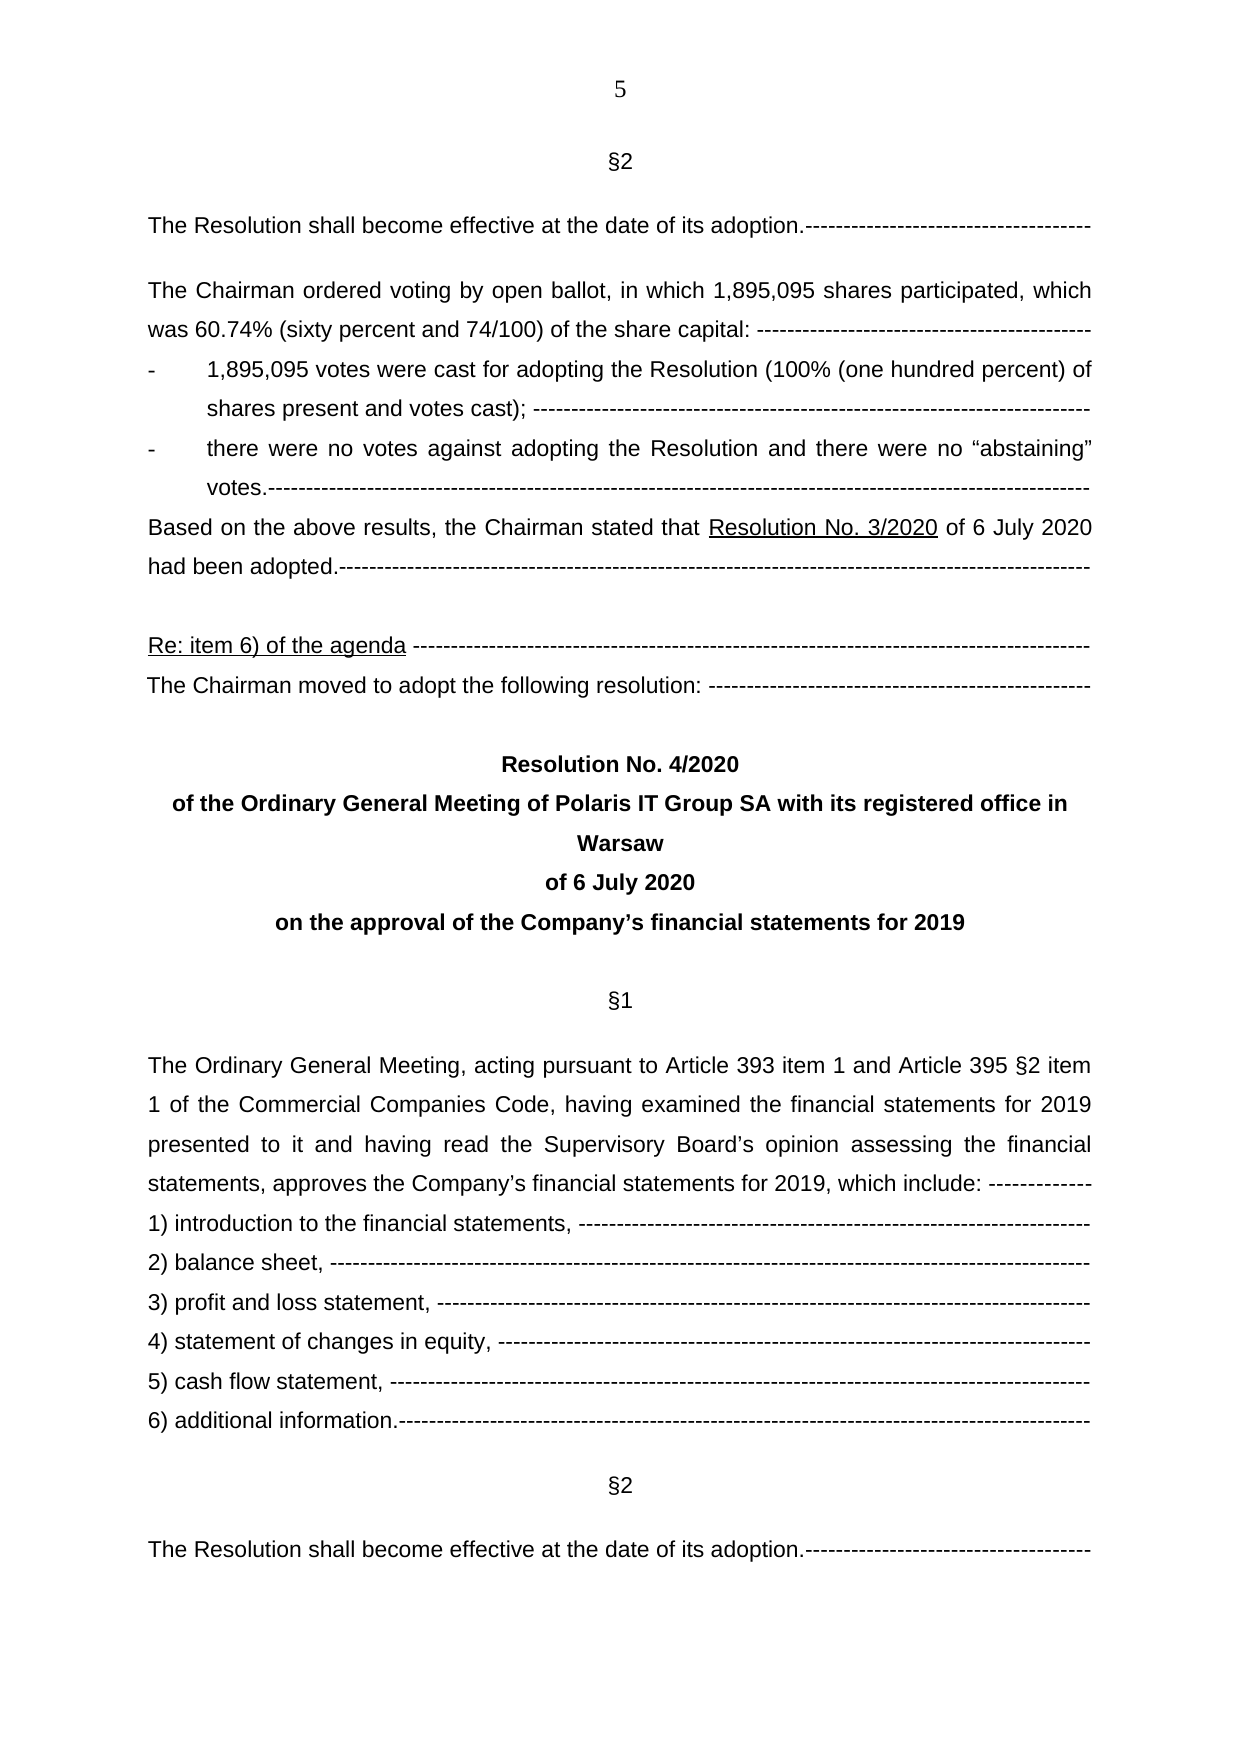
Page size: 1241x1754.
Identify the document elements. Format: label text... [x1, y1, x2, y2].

text The Ordinary General Meeting, acting pursuant to Article 393 item 1 and Article 395 §2 item 1 of the Commercial Companies Code, having examined the financial statements for 2019 presented to it and having read the Supervisory Board’s opinion assessing the financial statements, approves the Company’s financial statements for 2019, which include: [148, 1052, 1093, 1197]
text The Resolution shall become effective at the date of its adoption. [148, 1536, 1093, 1562]
text 2) balance sheet, [148, 1249, 1093, 1276]
list there were no votes against adopting the Resolution and there were no “abstaining” votes. [148, 434, 1093, 501]
text 6) additional information. [148, 1407, 1093, 1433]
text 3) profit and loss statement, [148, 1289, 1093, 1315]
text 5) cash flow statement, [148, 1368, 1093, 1394]
text of the Ordinary General Meeting of Polaris IT Group SA with its registered office in Warsaw [148, 790, 1093, 856]
text 4) statement of changes in equity, [148, 1328, 1093, 1354]
text Resolution No. 4/2020 [148, 751, 1093, 777]
text §1 [148, 987, 1093, 1014]
text on the approval of the Company’s financial statements for 2019 [148, 908, 1093, 935]
text of 6 July 2020 [148, 869, 1093, 895]
text Based on the above results, the Chairman stated that Resolution No. 3/2020 of 6 July 2020 had been adopted. [148, 514, 1093, 579]
text 1) introduction to the financial statements, [148, 1210, 1093, 1236]
text The Resolution shall become effective at the date of its adoption. [148, 212, 1093, 238]
text §2 [148, 1472, 1093, 1498]
text The Chairman moved to adopt the following resolution: [146, 672, 1093, 698]
text Re: item 6) of the agenda [148, 632, 1093, 658]
text §2 [148, 148, 1093, 174]
text The Chairman ordered voting by open ballot, in which 1,895,095 shares participated, which was 60.74% (sixty percent and 74/100) of the share capital: [148, 277, 1093, 342]
list 1,895,095 votes were cast for adopting the Resolution (100% (one hundred percent) of shares present and votes cast); [148, 356, 1093, 421]
